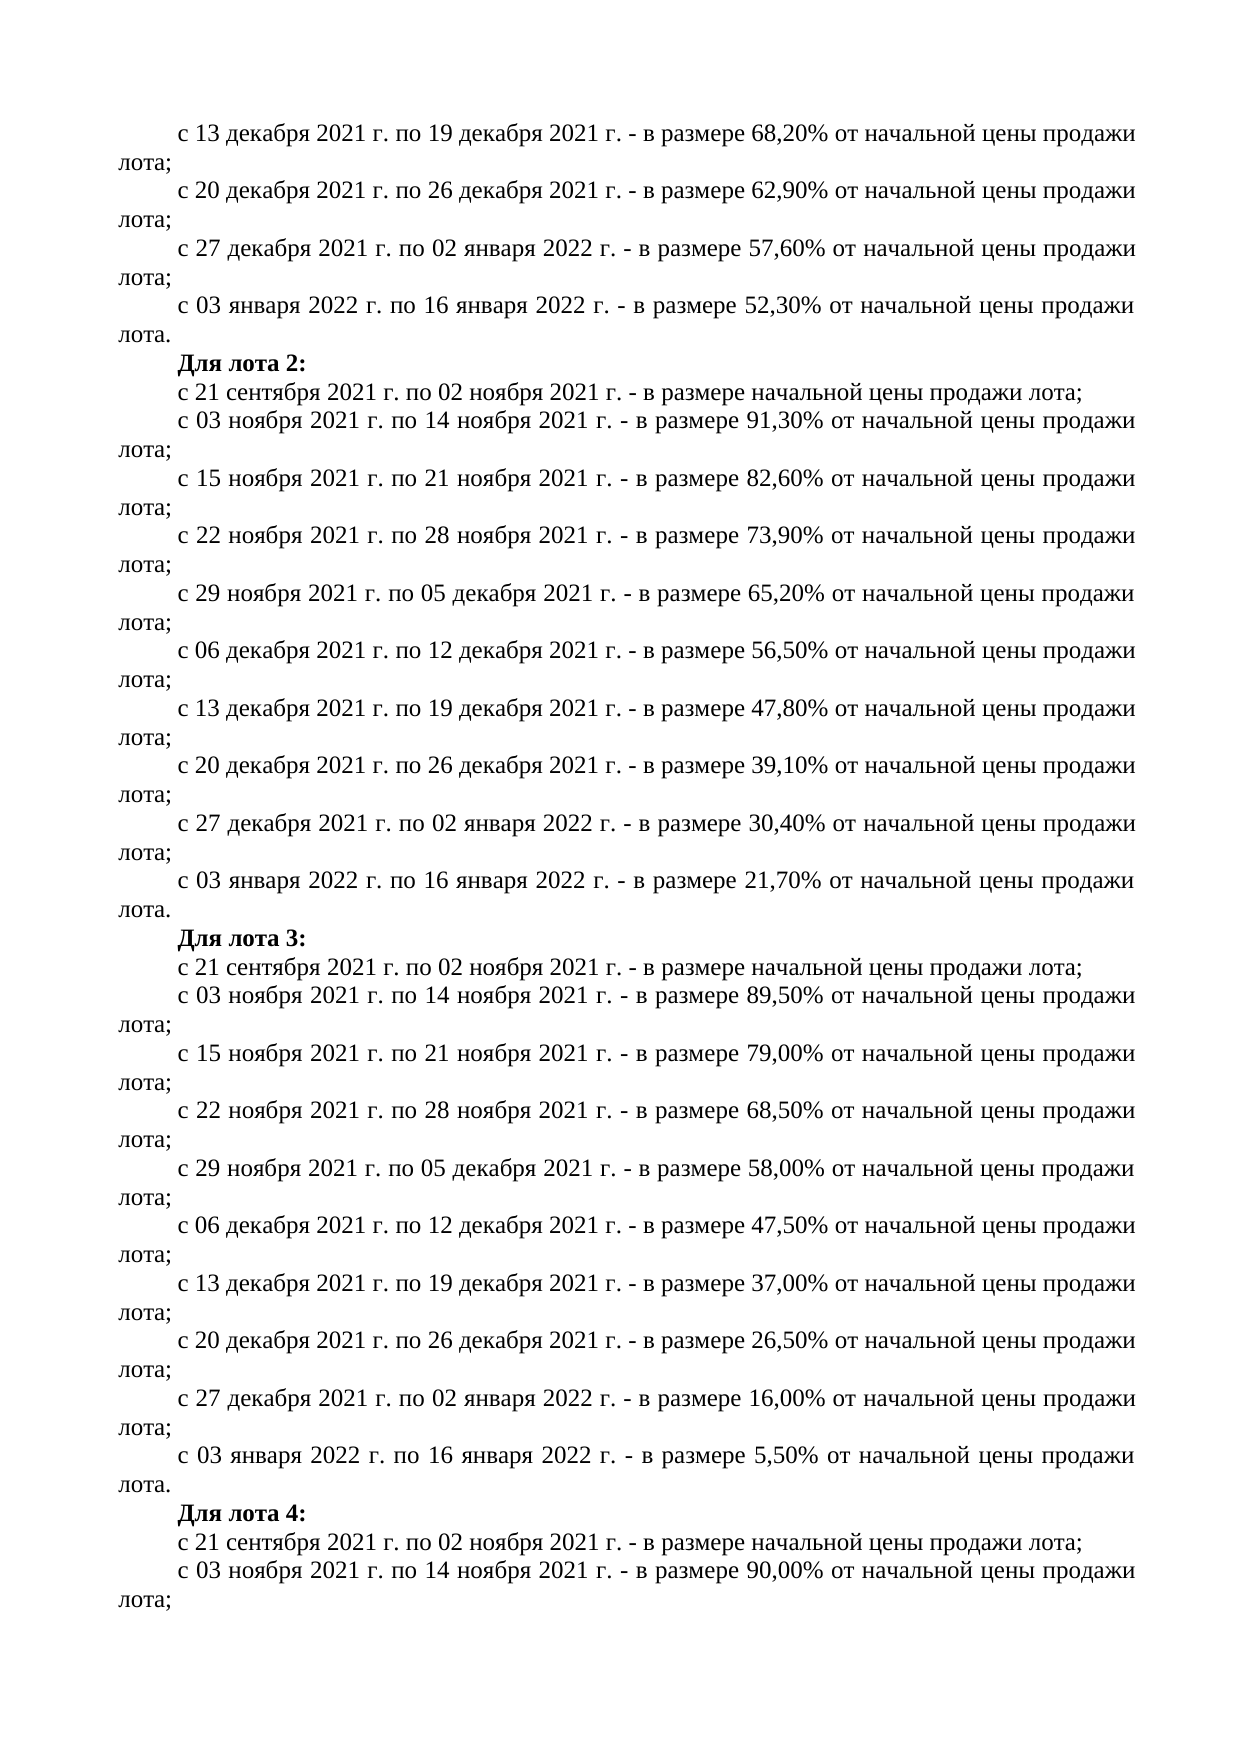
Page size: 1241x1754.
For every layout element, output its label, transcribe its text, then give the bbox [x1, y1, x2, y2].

text с 15 ноября 2021 г. по 21 ноября 2021 г. - в размере 82,60% от начальной цены продажи лота; [118, 463, 1137, 521]
text с 06 декабря 2021 г. по 12 декабря 2021 г. - в размере 56,50% от начальной цены продажи лота; [118, 636, 1137, 693]
text с 03 января 2022 г. по 16 января 2022 г. - в размере 52,30% от начальной цены продажи лота. [118, 291, 1137, 348]
text с 13 декабря 2021 г. по 19 декабря 2021 г. - в размере 68,20% от начальной цены продажи лота; [118, 118, 1137, 176]
text с 13 декабря 2021 г. по 19 декабря 2021 г. - в размере 47,80% от начальной цены продажи лота; [118, 693, 1137, 751]
text с 22 ноября 2021 г. по 28 ноября 2021 г. - в размере 73,90% от начальной цены продажи лота; [118, 521, 1137, 578]
text с 21 сентября 2021 г. по 02 ноября 2021 г. - в размере начальной цены продажи лота; [118, 1527, 1137, 1556]
text с 27 декабря 2021 г. по 02 января 2022 г. - в размере 16,00% от начальной цены продажи лота; [118, 1383, 1137, 1441]
text с 27 декабря 2021 г. по 02 января 2022 г. - в размере 30,40% от начальной цены продажи лота; [118, 808, 1137, 866]
text с 15 ноября 2021 г. по 21 ноября 2021 г. - в размере 79,00% от начальной цены продажи лота; [118, 1038, 1137, 1096]
text с 27 декабря 2021 г. по 02 января 2022 г. - в размере 57,60% от начальной цены продажи лота; [118, 233, 1137, 291]
text с 03 января 2022 г. по 16 января 2022 г. - в размере 21,70% от начальной цены продажи лота. [118, 866, 1137, 923]
text с 03 ноября 2021 г. по 14 ноября 2021 г. - в размере 91,30% от начальной цены продажи лота; [118, 406, 1137, 463]
text с 22 ноября 2021 г. по 28 ноября 2021 г. - в размере 68,50% от начальной цены продажи лота; [118, 1096, 1137, 1153]
text с 21 сентября 2021 г. по 02 ноября 2021 г. - в размере начальной цены продажи лота; [118, 952, 1137, 981]
text с 29 ноября 2021 г. по 05 декабря 2021 г. - в размере 58,00% от начальной цены продажи лота; [118, 1153, 1137, 1211]
text с 29 ноября 2021 г. по 05 декабря 2021 г. - в размере 65,20% от начальной цены продажи лота; [118, 578, 1137, 636]
text Для лота 3: [118, 923, 1137, 952]
text с 03 ноября 2021 г. по 14 ноября 2021 г. - в размере 90,00% от начальной цены продажи лота; [118, 1556, 1137, 1613]
text с 20 декабря 2021 г. по 26 декабря 2021 г. - в размере 62,90% от начальной цены продажи лота; [118, 176, 1137, 233]
text с 03 января 2022 г. по 16 января 2022 г. - в размере 5,50% от начальной цены продажи лота. [118, 1441, 1137, 1498]
text Для лота 4: [118, 1498, 1137, 1527]
text Для лота 2: [118, 348, 1137, 377]
text с 06 декабря 2021 г. по 12 декабря 2021 г. - в размере 47,50% от начальной цены продажи лота; [118, 1211, 1137, 1268]
text с 13 декабря 2021 г. по 19 декабря 2021 г. - в размере 37,00% от начальной цены продажи лота; [118, 1268, 1137, 1326]
text с 20 декабря 2021 г. по 26 декабря 2021 г. - в размере 26,50% от начальной цены продажи лота; [118, 1326, 1137, 1383]
text с 20 декабря 2021 г. по 26 декабря 2021 г. - в размере 39,10% от начальной цены продажи лота; [118, 751, 1137, 808]
text с 03 ноября 2021 г. по 14 ноября 2021 г. - в размере 89,50% от начальной цены продажи лота; [118, 981, 1137, 1038]
text с 21 сентября 2021 г. по 02 ноября 2021 г. - в размере начальной цены продажи лота; [118, 377, 1137, 406]
